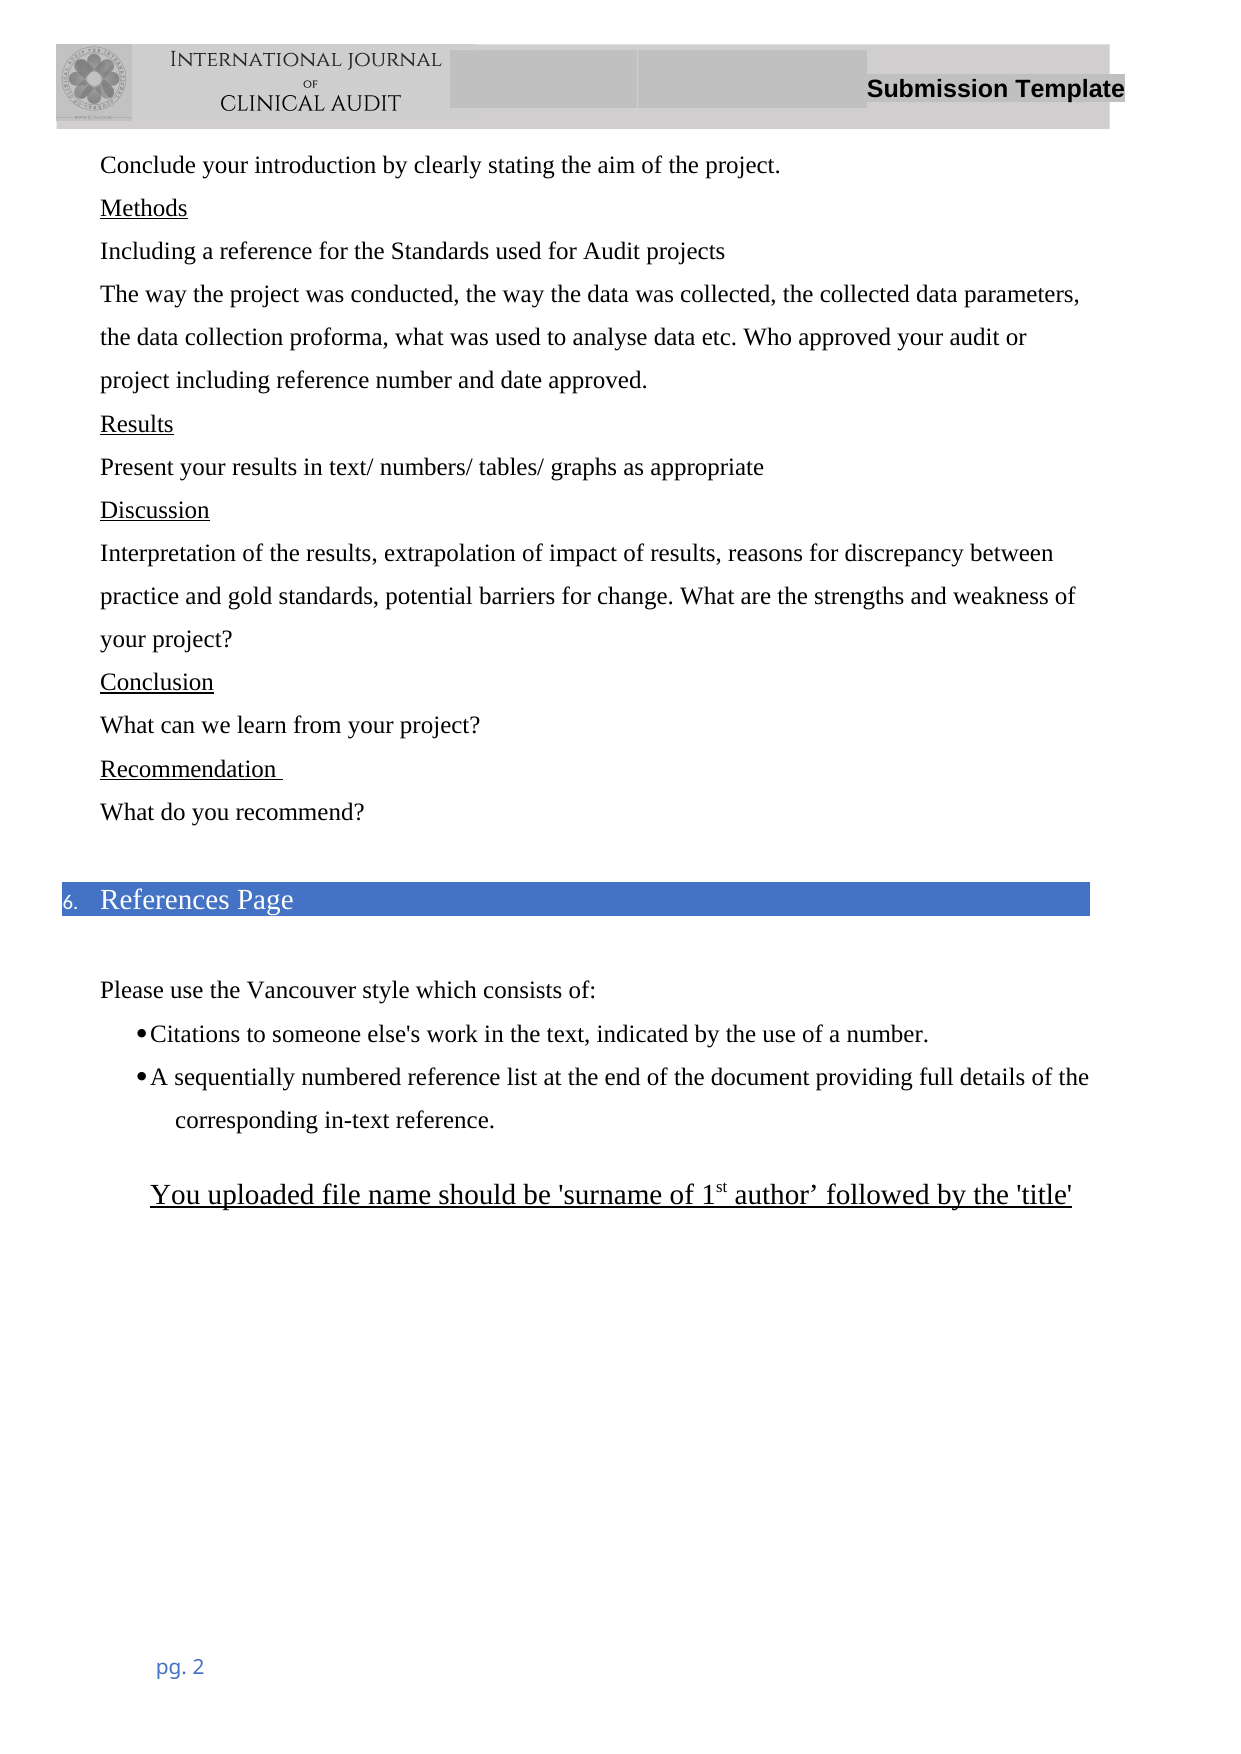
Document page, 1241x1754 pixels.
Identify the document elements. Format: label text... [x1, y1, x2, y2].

text Conclusion [100, 667, 1090, 696]
text You uploaded file name should be 'surname of 1st author’ followed by the 'title' [150, 1177, 1090, 1210]
text Interpretation of the results, extrapolation of impact of results, reasons for discrepancy between practice and gold standards, potential barriers for change. What are the strengths and weakness of your project? [100, 538, 1090, 653]
text Present your results in text/ numbers/ tables/ graphs as appropriate [100, 452, 1090, 481]
list A sequentially numbered reference list at the end of the document providing full details of the corresponding in-text reference. [137, 1062, 1090, 1134]
text Conclude your introduction by clearly stating the aim of the project. [100, 150, 1090, 179]
text Please use the Vancouver style which consists of: [100, 976, 1090, 1004]
text Methods [100, 193, 1090, 222]
list References Page [62, 882, 1090, 916]
text Including a reference for the Standards used for Audit projects [100, 236, 1090, 265]
text Discussion [100, 495, 1090, 524]
list Citations to someone else's work in the text, indicated by the use of a number. [137, 1019, 1090, 1047]
text Results [100, 409, 1090, 437]
text What can we learn from your project? [100, 711, 1090, 739]
text Recommendation [100, 754, 1090, 782]
text What do you recommend? [100, 797, 1090, 826]
text The way the project was conducted, the way the data was collected, the collected data parameters, the data collection proforma, what was used to analyse data etc. Who approved your audit or project including reference number and date approved. [100, 279, 1090, 394]
